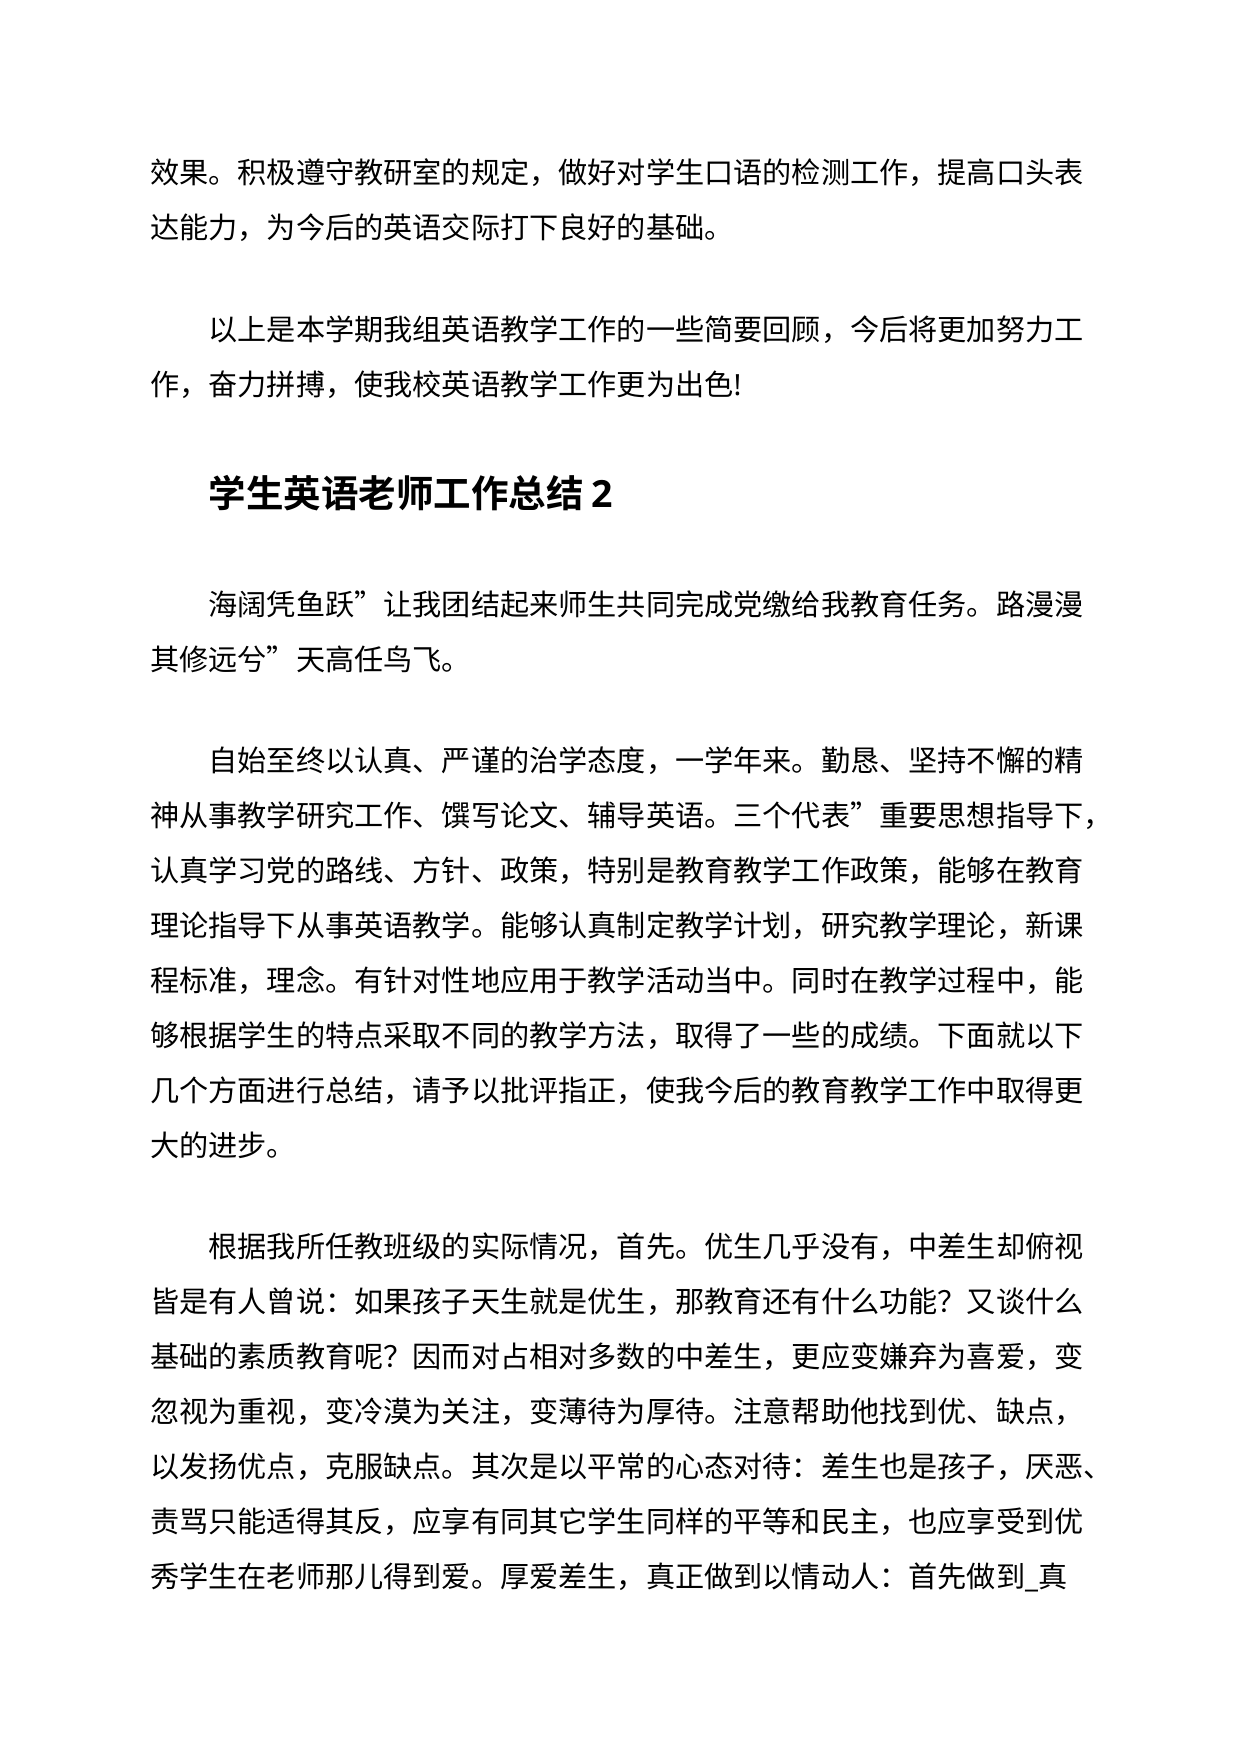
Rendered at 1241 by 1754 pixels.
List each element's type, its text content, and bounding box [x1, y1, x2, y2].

text 学生英语老师工作总结2 [150, 463, 1090, 518]
text 海阔凭鱼跃”让我团结起来师生共同完成党缴给我教育任务。路漫漫其修远兮”天高任鸟飞。 [150, 581, 1090, 678]
text 以上是本学期我组英语教学工作的一些简要回顾，今后将更加努力工作，奋力拼搏，使我校英语教学工作更为出色! [150, 307, 1090, 404]
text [150, 150, 1090, 247]
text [150, 1224, 1090, 1596]
text 自始至终以认真、严谨的治学态度，一学年来。勤恳、坚持不懈的精神从事教学研究工作、馔写论文、辅导英语。三个代表”重要思想指导下，认真学习党的路线、方针、政策，特别是教育教学工作政策，能够在教育理论指导下从事英语教学。能够认真制定教学计划，研究教学理论，新课程标准，理念。有针对性地应用于教学活动当中。同时在教学过程中，能够根据学生的特点采取不同的教学方法，取得了一些的成绩。下面就以下几个方面进行总结，请予以批评指正，使我今后的教育教学工作中取得更大的进步。 [150, 738, 1090, 1164]
